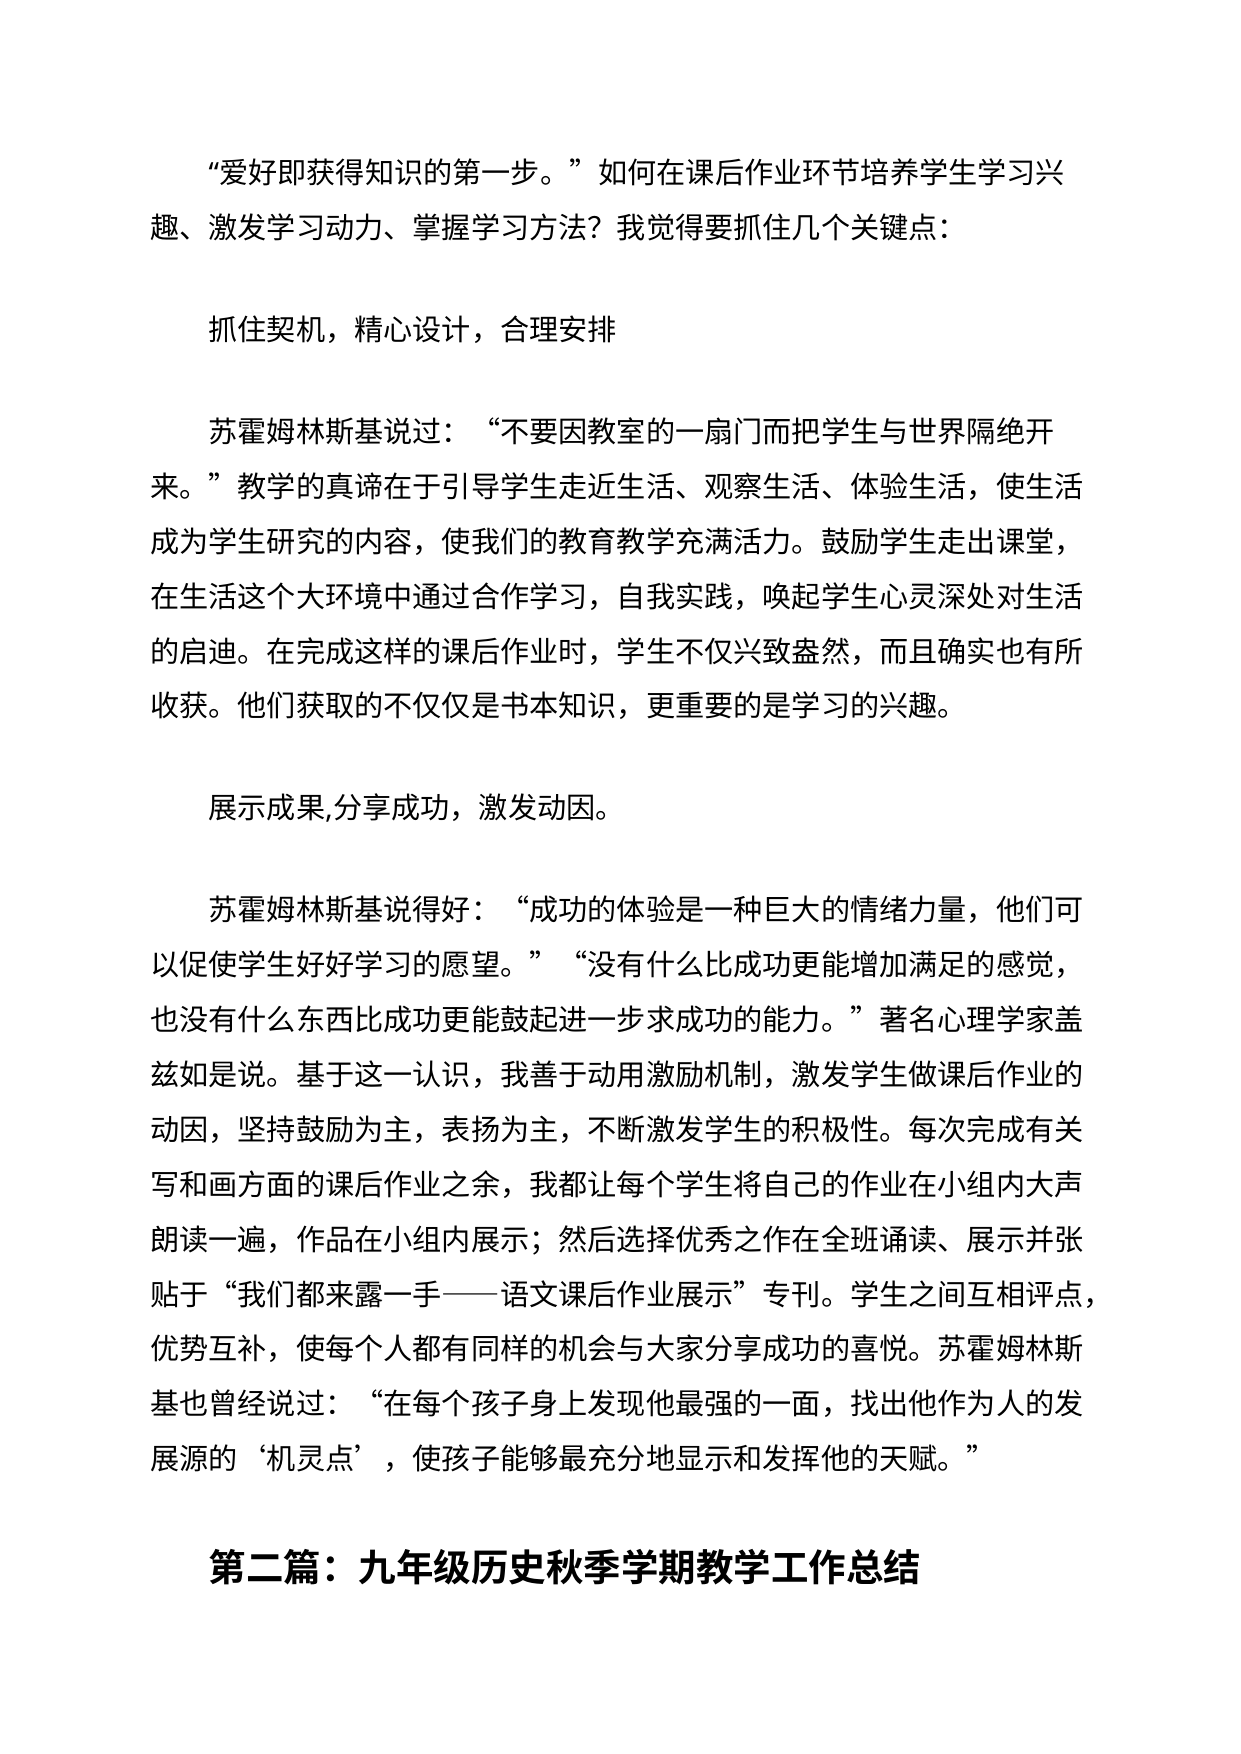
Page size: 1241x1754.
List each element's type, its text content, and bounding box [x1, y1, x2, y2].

text 展示成果,分享成功，激发动因。 [150, 785, 1090, 827]
text 抓住契机，精心设计，合理安排 [150, 307, 1090, 349]
text 第二篇：九年级历史秋季学期教学工作总结 [150, 1537, 1090, 1592]
text “爱好即获得知识的第一步。”如何在课后作业环节培养学生学习兴趣、激发学习动力、掌握学习方法？我觉得要抓住几个关键点： [150, 150, 1090, 247]
text 苏霍姆林斯基说得好：“成功的体验是一种巨大的情绪力量，他们可以促使学生好好学习的愿望。”“没有什么比成功更能增加满足的感觉，也没有什么东西比成功更能鼓起进一步求成功的能力。”著名心理学家盖兹如是说。基于这一认识，我善于动用激励机制，激发学生做课后作业的动因，坚持鼓励为主，表扬为主，不断激发学生的积极性。每次完成有关写和画方面的课后作业之余，我都让每个学生将自己的作业在小组内大声朗读一遍，作品在小组内展示；然后选择优秀之作在全班诵读、展示并张贴于“我们都来露一手——语文课后作业展示”专刊。学生之间互相评点，优势互补，使每个人都有同样的机会与大家分享成功的喜悦。苏霍姆林斯基也曾经说过：“在每个孩子身上发现他最强的一面，找出他作为人的发展源的‘机灵点’，使孩子能够最充分地显示和发挥他的天赋。” [150, 887, 1090, 1478]
text 苏霍姆林斯基说过：“不要因教室的一扇门而把学生与世界隔绝开来。”教学的真谛在于引导学生走近生活、观察生活、体验生活，使生活成为学生研究的内容，使我们的教育教学充满活力。鼓励学生走出课堂，在生活这个大环境中通过合作学习，自我实践，唤起学生心灵深处对生活的启迪。在完成这样的课后作业时，学生不仅兴致盎然，而且确实也有所收获。他们获取的不仅仅是书本知识，更重要的是学习的兴趣。 [150, 408, 1090, 725]
